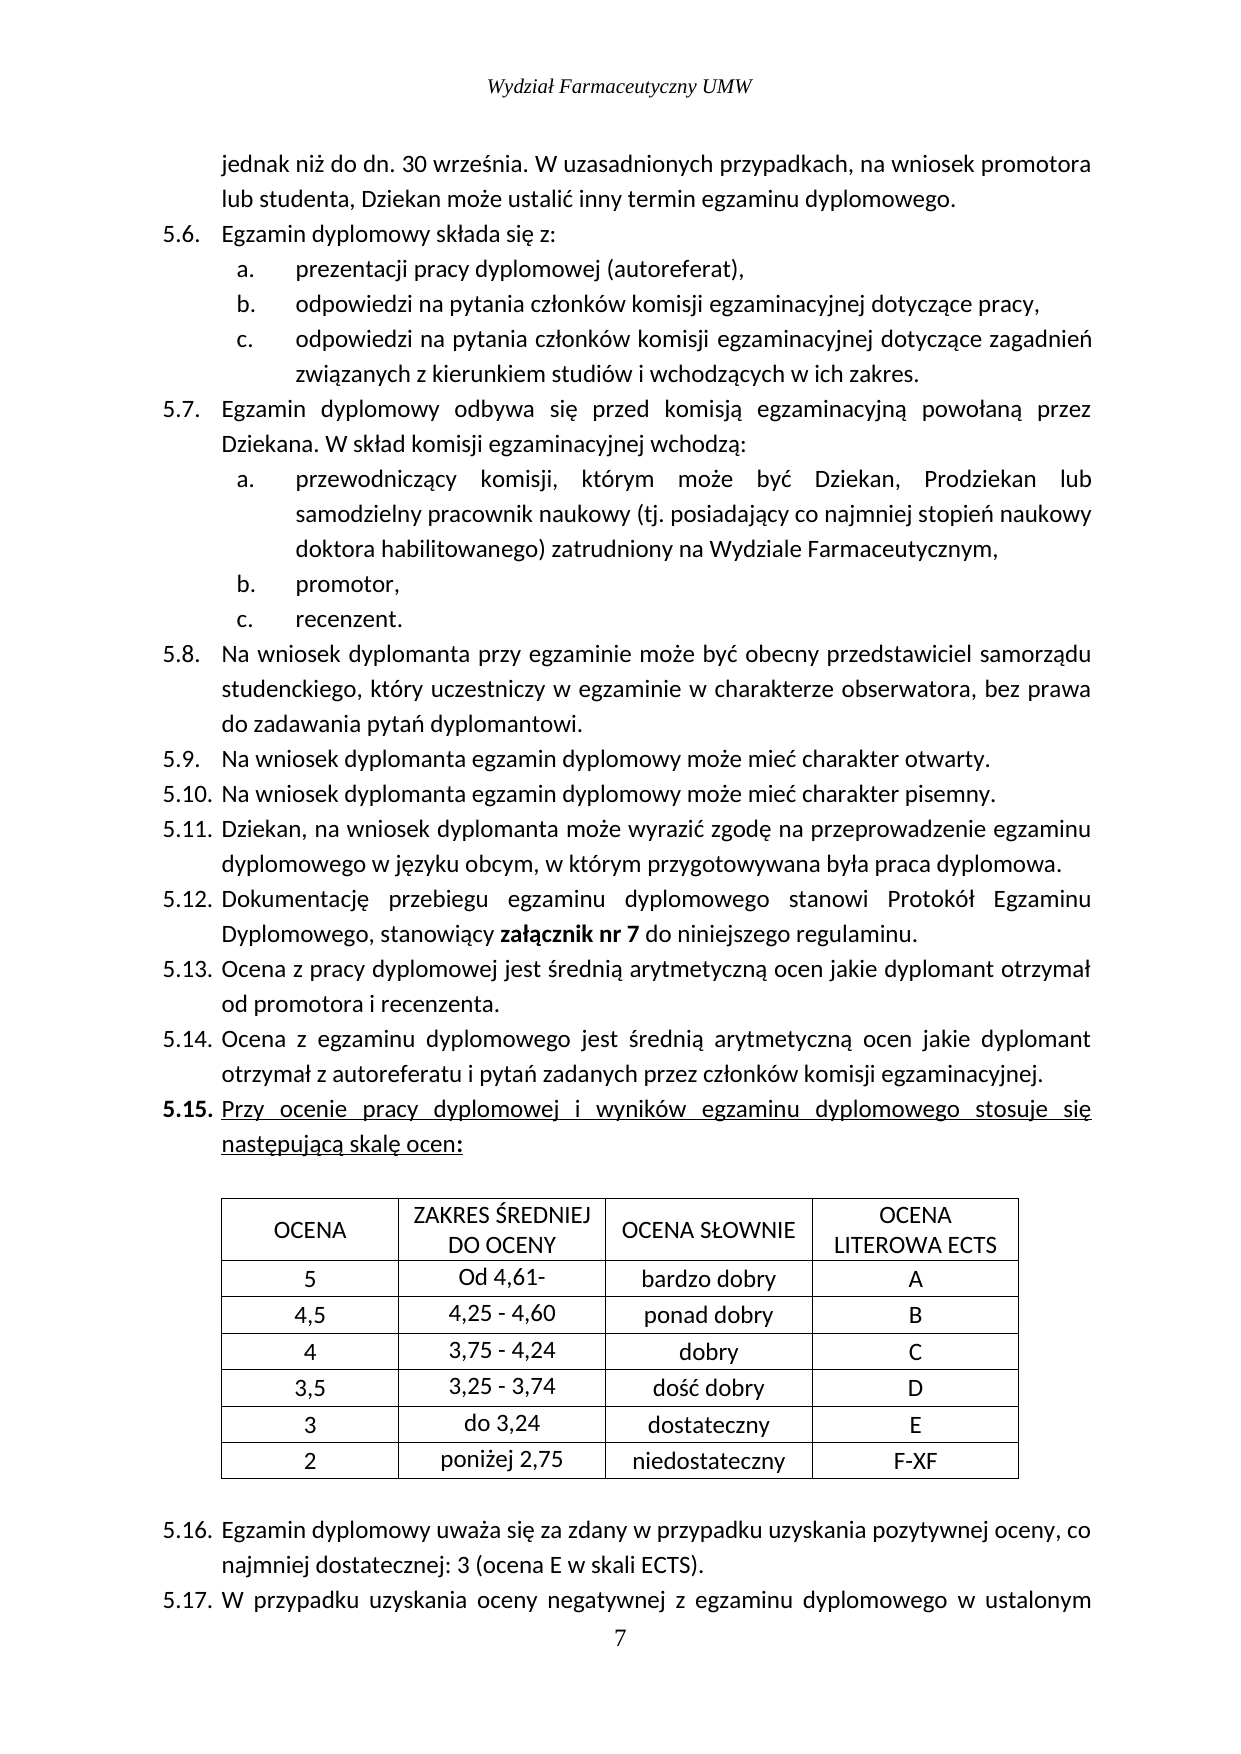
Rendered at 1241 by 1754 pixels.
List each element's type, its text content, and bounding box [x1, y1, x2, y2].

table_cell 4 [222, 1334, 398, 1369]
table_cell ponad dobry [606, 1297, 812, 1333]
list Ocena z egzaminu dyplomowego jest średnią arytmetyczną ocen jakie dyplomant otrzymał z autoreferatu i pytań zadanych przez członków komisji egzaminacyjnej. [162, 1023, 1092, 1088]
table_cell B [813, 1297, 1018, 1333]
table_cell poniżej 2,75 [399, 1443, 605, 1478]
table_cell C [813, 1334, 1018, 1369]
table_cell dobry [606, 1334, 812, 1369]
table_cell 3,5 [222, 1370, 398, 1406]
table_header OCENA LITEROWA ECTS [813, 1199, 1018, 1260]
list Egzamin dyplomowy uważa się za zdany w przypadku uzyskania pozytywnej oceny, co najmniej dostatecznej: 3 (ocena E w skali ECTS). [162, 1514, 1092, 1579]
table_header OCENA SŁOWNIE [606, 1199, 812, 1260]
list promotor, [236, 568, 1092, 598]
table_cell D [813, 1370, 1018, 1406]
table_cell bardzo dobry [606, 1261, 812, 1296]
table_cell dość dobry [606, 1370, 812, 1406]
table_cell E [813, 1407, 1018, 1442]
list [162, 148, 1092, 213]
list recenzent. [236, 603, 1092, 633]
list Dokumentację przebiegu egzaminu dyplomowego stanowi Protokół Egzaminu Dyplomowego, stanowiący załącznik nr 7 do niniejszego regulaminu. [162, 883, 1092, 948]
table_cell dostateczny [606, 1407, 812, 1442]
list Dziekan, na wniosek dyplomanta może wyrazić zgodę na przeprowadzenie egzaminu dyplomowego w języku obcym, w którym przygotowywana była praca dyplomowa. [162, 813, 1092, 878]
list przewodniczący komisji, którym może być Dziekan, Prodziekan lub samodzielny pracownik naukowy (tj. posiadający co najmniej stopień naukowy doktora habilitowanego) zatrudniony na Wydziale Farmaceutycznym, [236, 463, 1092, 563]
table_cell niedostateczny [606, 1443, 812, 1478]
list Ocena z pracy dyplomowej jest średnią arytmetyczną ocen jakie dyplomant otrzymał od promotora i recenzenta. [162, 953, 1092, 1018]
table_cell A [813, 1261, 1018, 1296]
list Egzamin dyplomowy składa się z: [162, 218, 1092, 248]
table_cell 3,75 - 4,24 [399, 1334, 605, 1369]
list odpowiedzi na pytania członków komisji egzaminacyjnej dotyczące pracy, [236, 288, 1092, 318]
table_header ZAKRES ŚREDNIEJ DO OCENY [399, 1199, 605, 1260]
table_cell 3 [222, 1407, 398, 1442]
table_header OCENA [222, 1199, 398, 1260]
table_cell 5 [222, 1261, 398, 1296]
list Na wniosek dyplomanta przy egzaminie może być obecny przedstawiciel samorządu studenckiego, który uczestniczy w egzaminie w charakterze obserwatora, bez prawa do zadawania pytań dyplomantowi. [162, 638, 1092, 738]
list odpowiedzi na pytania członków komisji egzaminacyjnej dotyczące zagadnień związanych z kierunkiem studiów i wchodzących w ich zakres. [236, 323, 1092, 388]
table_cell Od 4,61- [399, 1261, 605, 1296]
table_cell 2 [222, 1443, 398, 1478]
list Na wniosek dyplomanta egzamin dyplomowy może mieć charakter pisemny. [162, 778, 1092, 808]
list Przy ocenie pracy dyplomowej i wyników egzaminu dyplomowego stosuje się następującą skalę ocen: [162, 1093, 1092, 1158]
table_cell F-XF [813, 1443, 1018, 1478]
table_cell 4,25 - 4,60 [399, 1297, 605, 1333]
list Egzamin dyplomowy odbywa się przed komisją egzaminacyjną powołaną przez Dziekana. W skład komisji egzaminacyjnej wchodzą: [162, 393, 1092, 458]
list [162, 1584, 1092, 1614]
table_cell 4,5 [222, 1297, 398, 1333]
list prezentacji pracy dyplomowej (autoreferat), [236, 253, 1092, 283]
table_cell do 3,24 [399, 1407, 605, 1442]
table_cell 3,25 - 3,74 [399, 1370, 605, 1406]
list Na wniosek dyplomanta egzamin dyplomowy może mieć charakter otwarty. [162, 743, 1092, 773]
